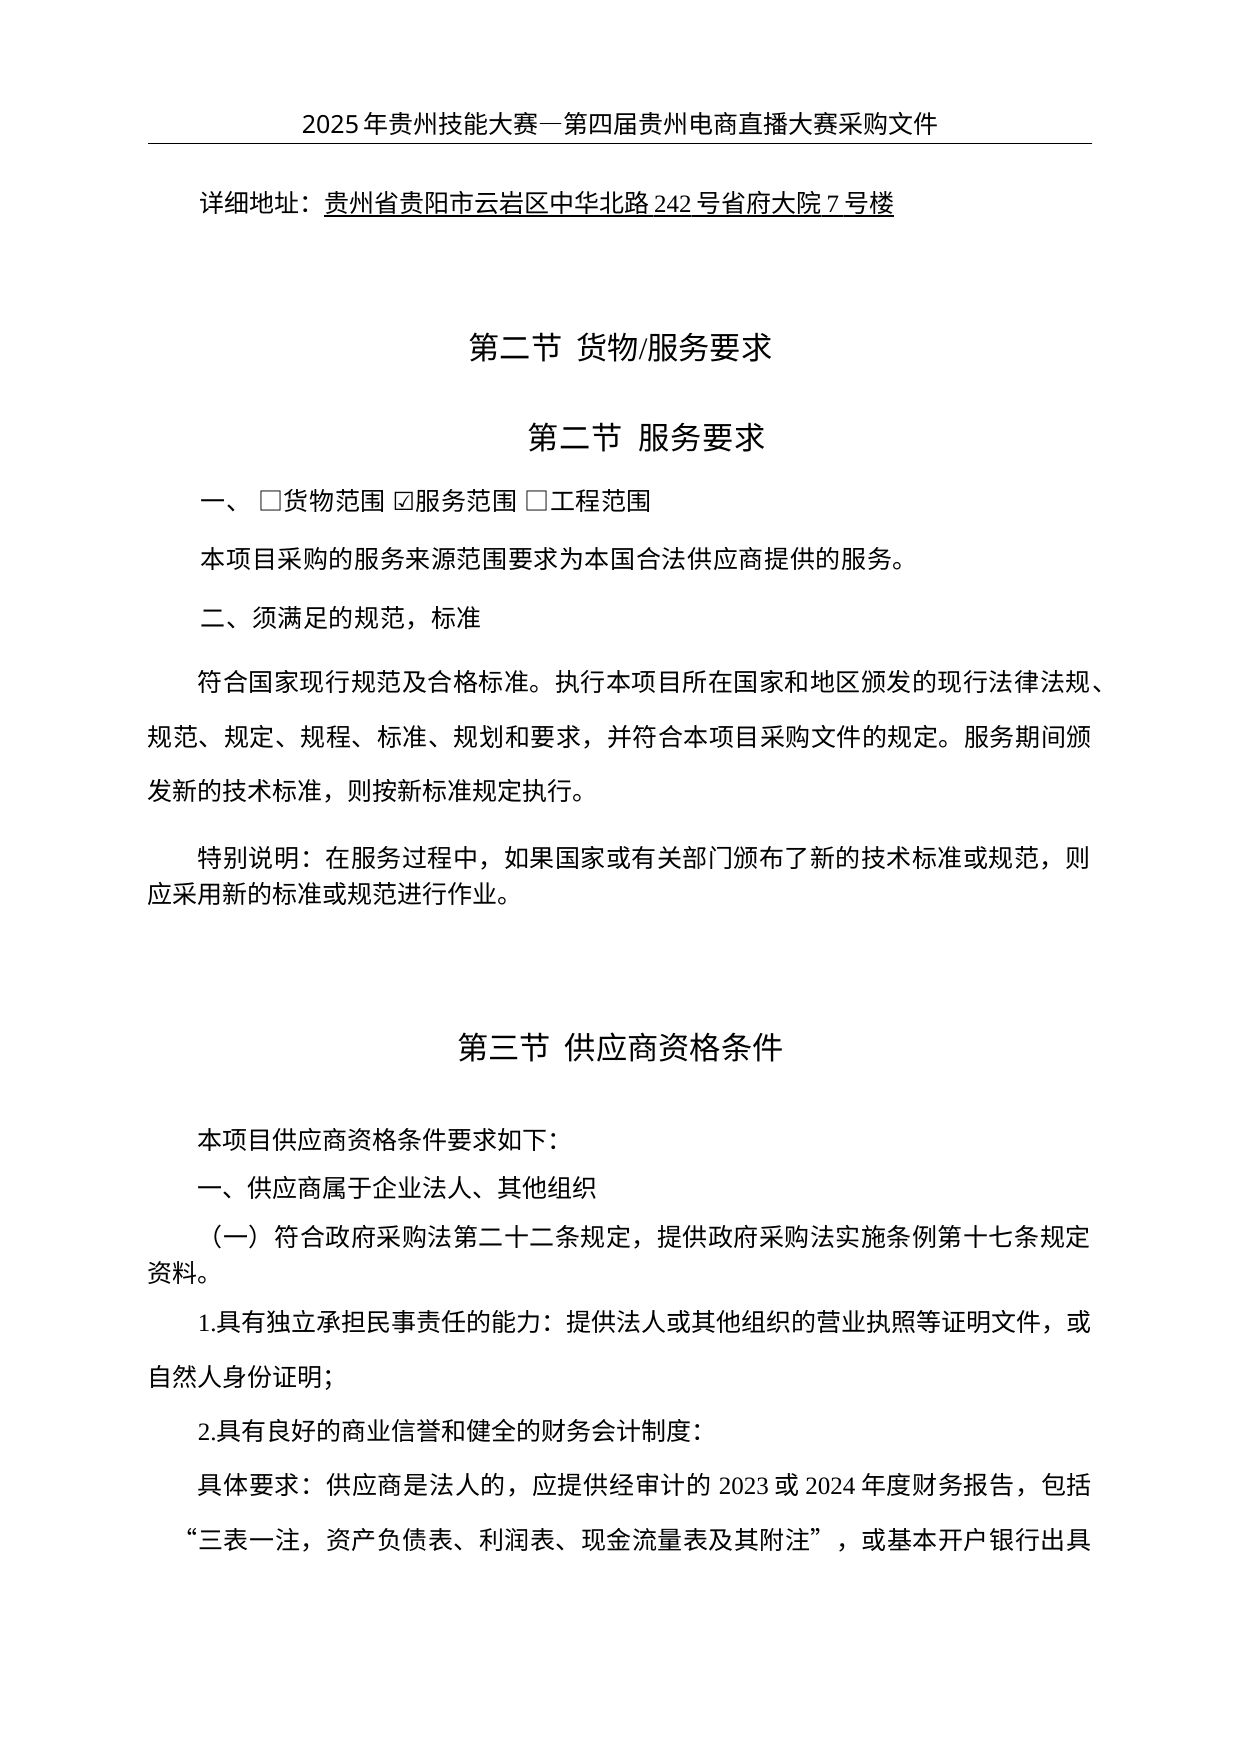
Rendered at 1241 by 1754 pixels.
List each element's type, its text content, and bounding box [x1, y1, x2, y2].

text 本项目采购的服务来源范围要求为本国合法供应商提供的服务。 [201, 545, 1092, 575]
text 第二节 服务要求 [201, 420, 1092, 457]
text 符合国家现行规范及合格标准。执行本项目所在国家和地区颁发的现行法律法规、规范、规定、规程、标准、规划和要求，并符合本项目采购文件的规定。服务期间颁发新的技术标准，则按新标准规定执行。 [148, 663, 1092, 808]
subtitle 第三节 供应商资格条件 [148, 1023, 1092, 1068]
text （一）符合政府采购法第二十二条规定，提供政府采购法实施条例第十七条规定资料。 [148, 1218, 1092, 1290]
text 本项目供应商资格条件要求如下： [148, 1120, 1092, 1156]
subtitle 第二节 货物/服务要求 [148, 323, 1092, 368]
text 2.具有良好的商业信誉和健全的财务会计制度： [148, 1411, 1092, 1448]
text 一、 □货物范围 ☑服务范围 □工程范围 [201, 486, 1092, 516]
text 详细地址：贵州省贵阳市云岩区中华北路242号省府大院7号楼 [148, 184, 1092, 220]
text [173, 1466, 1092, 1556]
text 二、须满足的规范，标准 [201, 604, 1092, 634]
text 一、供应商属于企业法人、其他组织 [148, 1169, 1092, 1205]
text 1.具有独立承担民事责任的能力：提供法人或其他组织的营业执照等证明文件，或自然人身份证明； [148, 1303, 1092, 1393]
text 特别说明：在服务过程中，如果国家或有关部门颁布了新的技术标准或规范，则应采用新的标准或规范进行作业。 [148, 838, 1092, 911]
